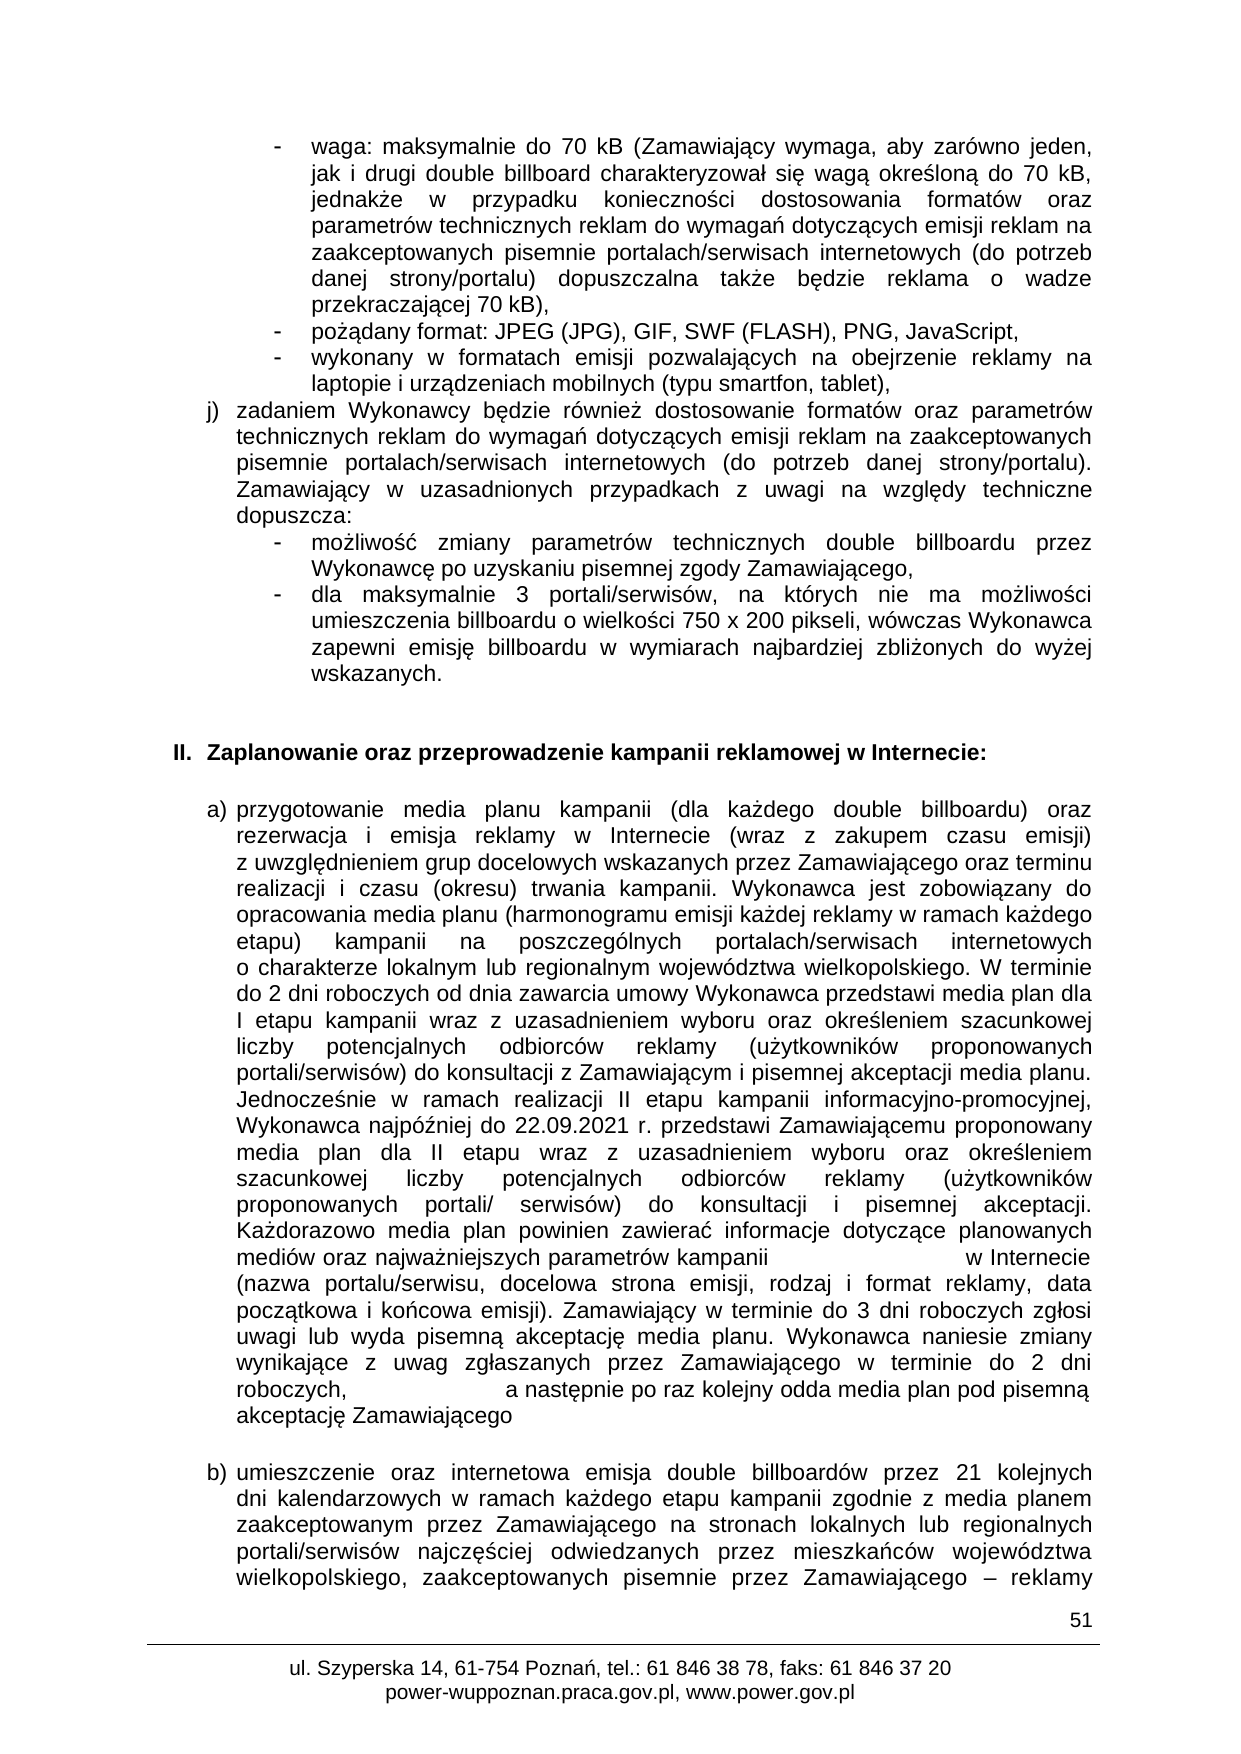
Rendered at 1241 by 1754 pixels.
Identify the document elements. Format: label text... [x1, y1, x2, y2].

list pożądany format: JPEG (JPG), GIF, SWF (FLASH), PNG, JavaScript, [274, 318, 1093, 344]
list przygotowanie media planu kampanii (dla każdego double billboardu) oraz rezerwacja i emisja reklamy w Internecie (wraz z zakupem czasu emisji) z uwzględnieniem grup docelowych wskazanych przez Zamawiającego oraz terminu realizacji i czasu (okresu) trwania kampanii. Wykonawca jest zobowiązany do opracowania media planu (harmonogramu emisji każdej reklamy w ramach każdego etapu) kampanii na poszczególnych portalach/serwisach internetowych o charakterze lokalnym lub regionalnym województwa wielkopolskiego. W terminie do 2 dni roboczych od dnia zawarcia umowy Wykonawca przedstawi media plan dla I etapu kampanii wraz z uzasadnieniem wyboru oraz określeniem szacunkowej liczby potencjalnych odbiorców reklamy (użytkowników proponowanych portali/serwisów) do konsultacji z Zamawiającym i pisemnej akceptacji media planu. Jednocześnie w ramach realizacji II etapu kampanii informacyjno-promocyjnej, Wykonawca najpóźniej do 22.09.2021 r. przedstawi Zamawiającemu proponowany media plan dla II etapu wraz z uzasadnieniem wyboru oraz określeniem szacunkowej liczby potencjalnych odbiorców reklamy (użytkowników proponowanych portali/ serwisów) do konsultacji i pisemnej akceptacji. Każdorazowo media plan powinien zawierać informacje dotyczące planowanych mediów oraz najważniejszych parametrów kampanii w Internecie (nazwa portalu/serwisu, docelowa strona emisji, rodzaj i format reklamy, data początkowa i końcowa emisji). Zamawiający w terminie do 3 dni roboczych zgłosi uwagi lub wyda pisemną akceptację media planu. Wykonawca naniesie zmiany wynikające z uwag zgłaszanych przez Zamawiającego w terminie do 2 dni roboczych, a następnie po raz kolejny odda media plan pod pisemną akceptację Zamawiającego [207, 796, 1093, 1428]
list możliwość zmiany parametrów technicznych double billboardu przez Wykonawcę po uzyskaniu pisemnej zgody Zamawiającego, [274, 528, 1093, 581]
list Zaplanowanie oraz przeprowadzenie kampanii reklamowej w Internecie: [192, 739, 1093, 766]
list zadaniem Wykonawcy będzie również dostosowanie formatów oraz parametrów technicznych reklam do wymagań dotyczących emisji reklam na zaakceptowanych pisemnie portalach/serwisach internetowych (do potrzeb danej strony/portalu). Zamawiający w uzasadnionych przypadkach z uwagi na względy techniczne dopuszcza: [207, 397, 1093, 528]
list waga: maksymalnie do 70 kB (Zamawiający wymaga, aby zarówno jeden, jak i drugi double billboard charakteryzował się wagą określoną do 70 kB, jednakże w przypadku konieczności dostosowania formatów oraz parametrów technicznych reklam do wymagań dotyczących emisji reklam na zaakceptowanych pisemnie portalach/serwisach internetowych (do potrzeb danej strony/portalu) dopuszczalna także będzie reklama o wadze przekraczającej 70 kB), [274, 133, 1093, 318]
list dla maksymalnie 3 portali/serwisów, na których nie ma możliwości umieszczenia billboardu o wielkości 750 x 200 pikseli, wówczas Wykonawca zapewni emisję billboardu w wymiarach najbardziej zbliżonych do wyżej wskazanych. [274, 581, 1093, 687]
list wykonany w formatach emisji pozwalających na obejrzenie reklamy na laptopie i urządzeniach mobilnych (typu smartfon, tablet), [274, 344, 1093, 397]
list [207, 1458, 1093, 1590]
